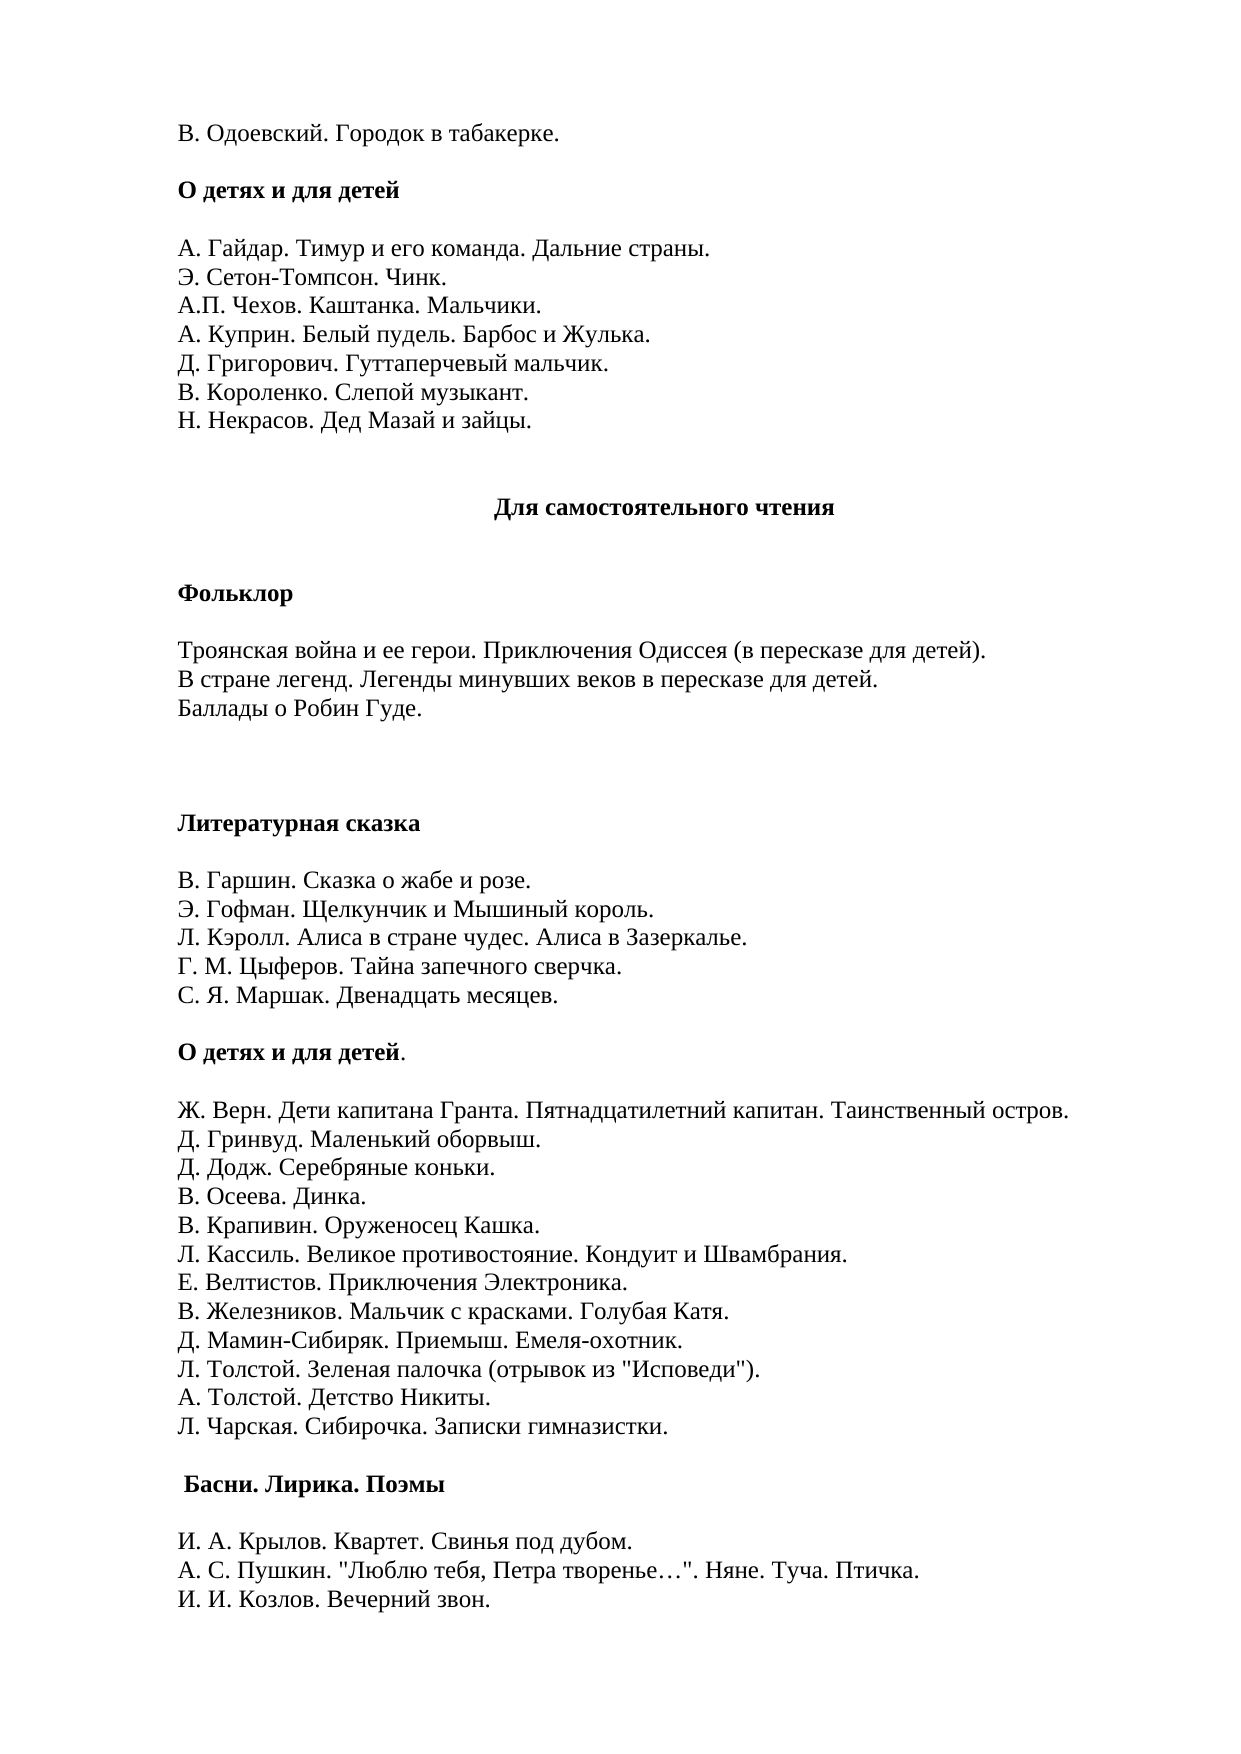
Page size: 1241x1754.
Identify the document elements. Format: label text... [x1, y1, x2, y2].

text Фольклор [177, 578, 1152, 607]
text Д. Мамин-Сибиряк. Приемыш. Емеля-охотник. [177, 1325, 1152, 1354]
text В. Одоевский. Городок в табакерке. [177, 118, 1152, 147]
text Д. Додж. Серебряные коньки. [177, 1152, 1152, 1181]
text Литературная сказка [177, 808, 1152, 837]
text А. С. Пушкин. "Люблю тебя, Петра творенье…". Няне. Туча. Птичка. [177, 1555, 1152, 1584]
text Э. Сетон-Томпсон. Чинк. [177, 262, 1152, 291]
text В. Гаршин. Сказка о жабе и розе. [177, 865, 1152, 894]
text О детях и для детей. [177, 1037, 1152, 1066]
text Ж. Верн. Дети капитана Гранта. Пятнадцатилетний капитан. Таинственный остров. [177, 1095, 1152, 1124]
text Баллады о Робин Гуде. [177, 693, 1152, 722]
text В. Железников. Мальчик с красками. Голубая Катя. [177, 1296, 1152, 1325]
text А. Толстой. Детство Никиты. [177, 1382, 1152, 1411]
text Для самостоятельного чтения [177, 492, 1152, 521]
text Л. Толстой. Зеленая палочка (отрывок из "Исповеди"). [177, 1354, 1152, 1382]
text И. И. Козлов. Вечерний звон. [177, 1584, 1152, 1612]
text В. Осеева. Динка. [177, 1181, 1152, 1210]
text В. Крапивин. Оруженосец Кашка. [177, 1210, 1152, 1239]
text Л. Кассиль. Великое противостояние. Кондуит и Швамбрания. [177, 1239, 1152, 1267]
text Троянская война и ее герои. Приключения Одиссея (в пересказе для детей). [177, 636, 1152, 664]
text Д. Григорович. Гуттаперчевый мальчик. [177, 348, 1152, 377]
text А. Куприн. Белый пудель. Барбос и Жулька. [177, 319, 1152, 348]
text А.П. Чехов. Каштанка. Мальчики. [177, 291, 1152, 319]
text Басни. Лирика. Поэмы [177, 1469, 1152, 1497]
text Л. Кэролл. Алиса в стране чудес. Алиса в Зазеркалье. [177, 922, 1152, 951]
text А. Гайдар. Тимур и его команда. Дальние страны. [177, 233, 1152, 262]
text С. Я. Маршак. Двенадцать месяцев. [177, 980, 1152, 1009]
text Э. Гофман. Щелкунчик и Мышиный король. [177, 894, 1152, 922]
text Г. М. Цыферов. Тайна запечного сверчка. [177, 951, 1152, 980]
text В стране легенд. Легенды минувших веков в пересказе для детей. [177, 664, 1152, 693]
text Д. Гринвуд. Маленький оборвыш. [177, 1124, 1152, 1152]
text В. Короленко. Слепой музыкант. [177, 377, 1152, 406]
text Е. Велтистов. Приключения Электроника. [177, 1267, 1152, 1296]
text Л. Чарская. Сибирочка. Записки гимназистки. [177, 1411, 1152, 1440]
text Н. Некрасов. Дед Мазай и зайцы. [177, 406, 1152, 434]
text О детях и для детей [177, 176, 1152, 204]
text И. А. Крылов. Квартет. Свинья под дубом. [177, 1526, 1152, 1555]
